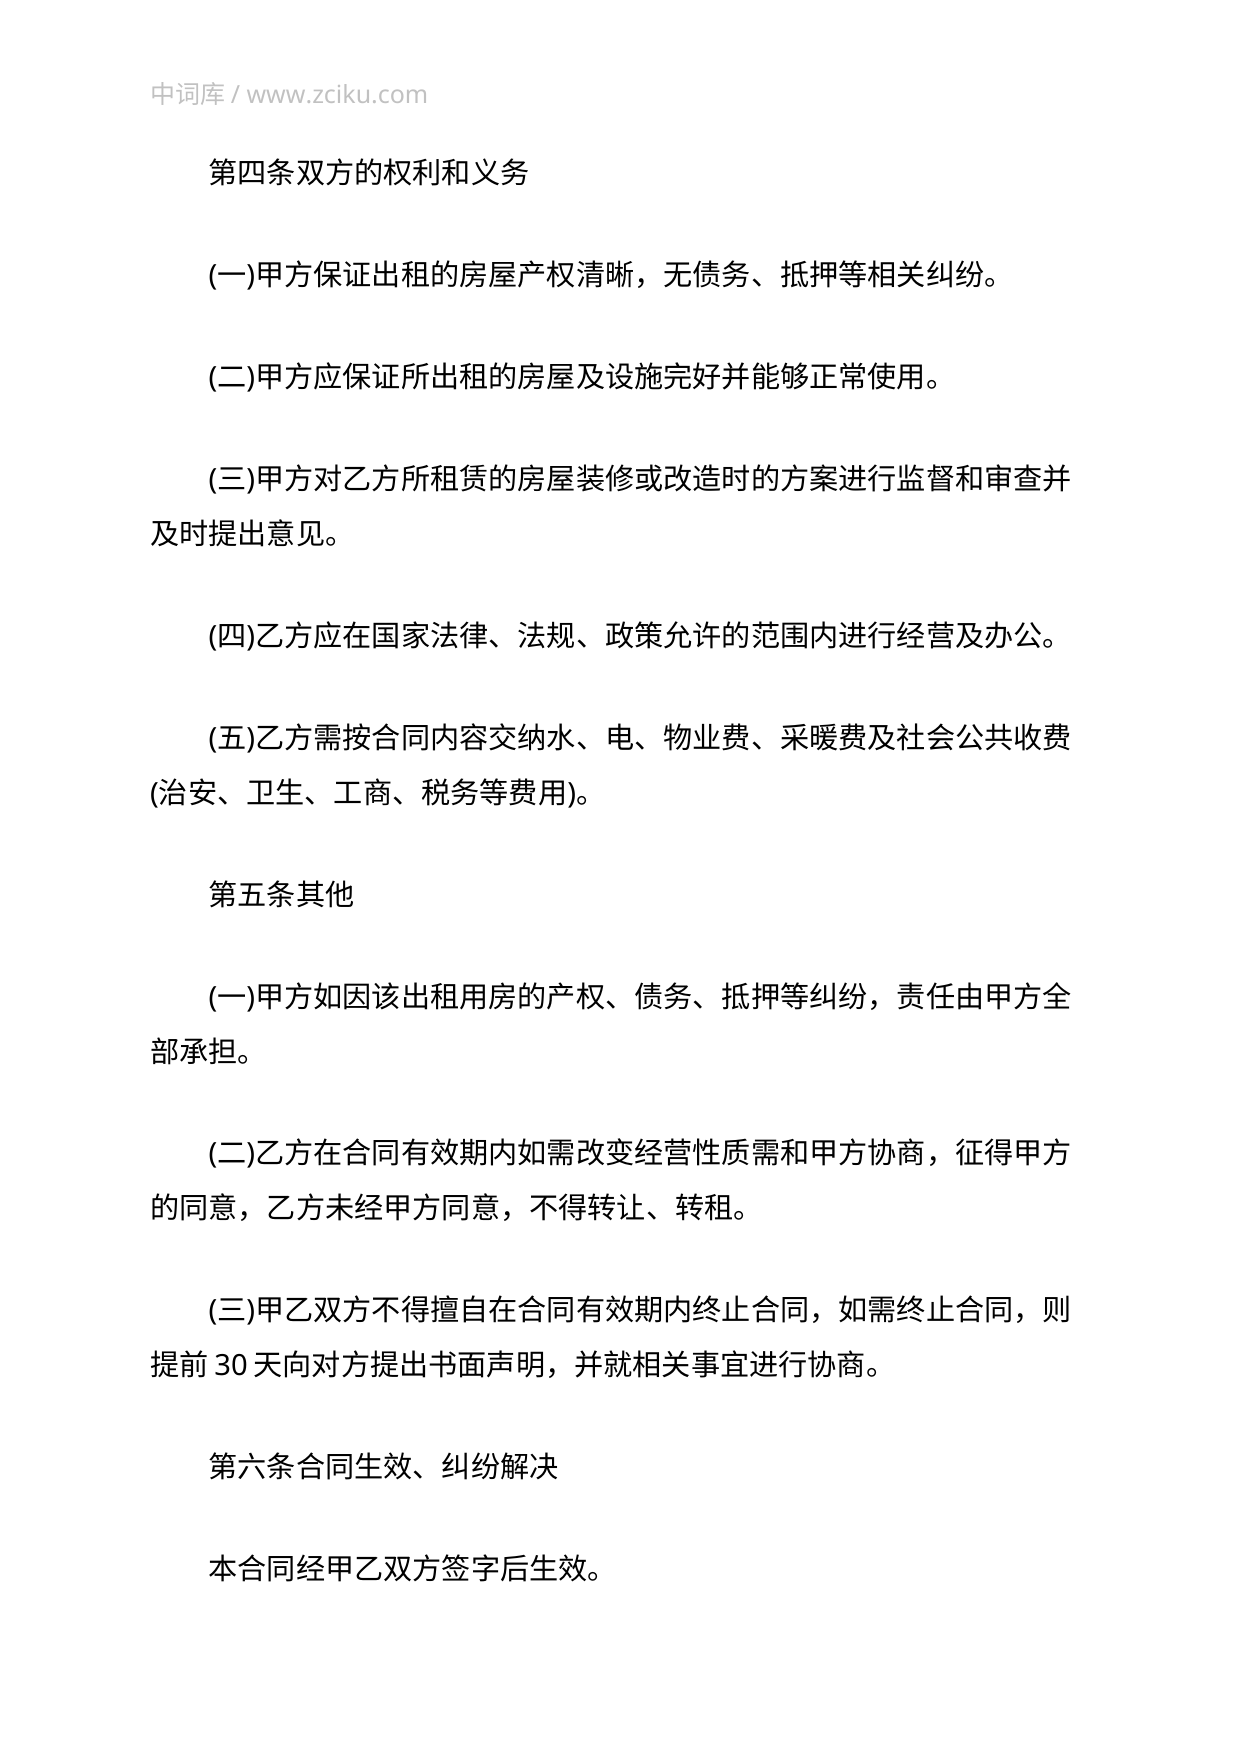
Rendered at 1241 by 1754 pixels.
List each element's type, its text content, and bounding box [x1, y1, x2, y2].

text 第六条合同生效、纠纷解决 [150, 1444, 1090, 1486]
text (四)乙方应在国家法律、法规、政策允许的范围内进行经营及办公。 [150, 612, 1090, 655]
text 第五条其他 [150, 871, 1090, 914]
text (二)甲方应保证所出租的房屋及设施完好并能够正常使用。 [150, 354, 1090, 396]
text (二)乙方在合同有效期内如需改变经营性质需和甲方协商，征得甲方的同意，乙方未经甲方同意，不得转让、转租。 [150, 1130, 1090, 1227]
text (一)甲方如因该出租用房的产权、债务、抵押等纠纷，责任由甲方全部承担。 [150, 973, 1090, 1071]
text (三)甲方对乙方所租赁的房屋装修或改造时的方案进行监督和审查并及时提出意见。 [150, 456, 1090, 553]
text (一)甲方保证出租的房屋产权清晰，无债务、抵押等相关纠纷。 [150, 252, 1090, 294]
text (三)甲乙双方不得擅自在合同有效期内终止合同，如需终止合同，则提前30天向对方提出书面声明，并就相关事宜进行协商。 [150, 1287, 1090, 1384]
text 第四条双方的权利和义务 [150, 150, 1090, 192]
text 本合同经甲乙双方签字后生效。 [150, 1546, 1090, 1588]
text (五)乙方需按合同内容交纳水、电、物业费、采暖费及社会公共收费(治安、卫生、工商、税务等费用)。 [150, 714, 1090, 812]
